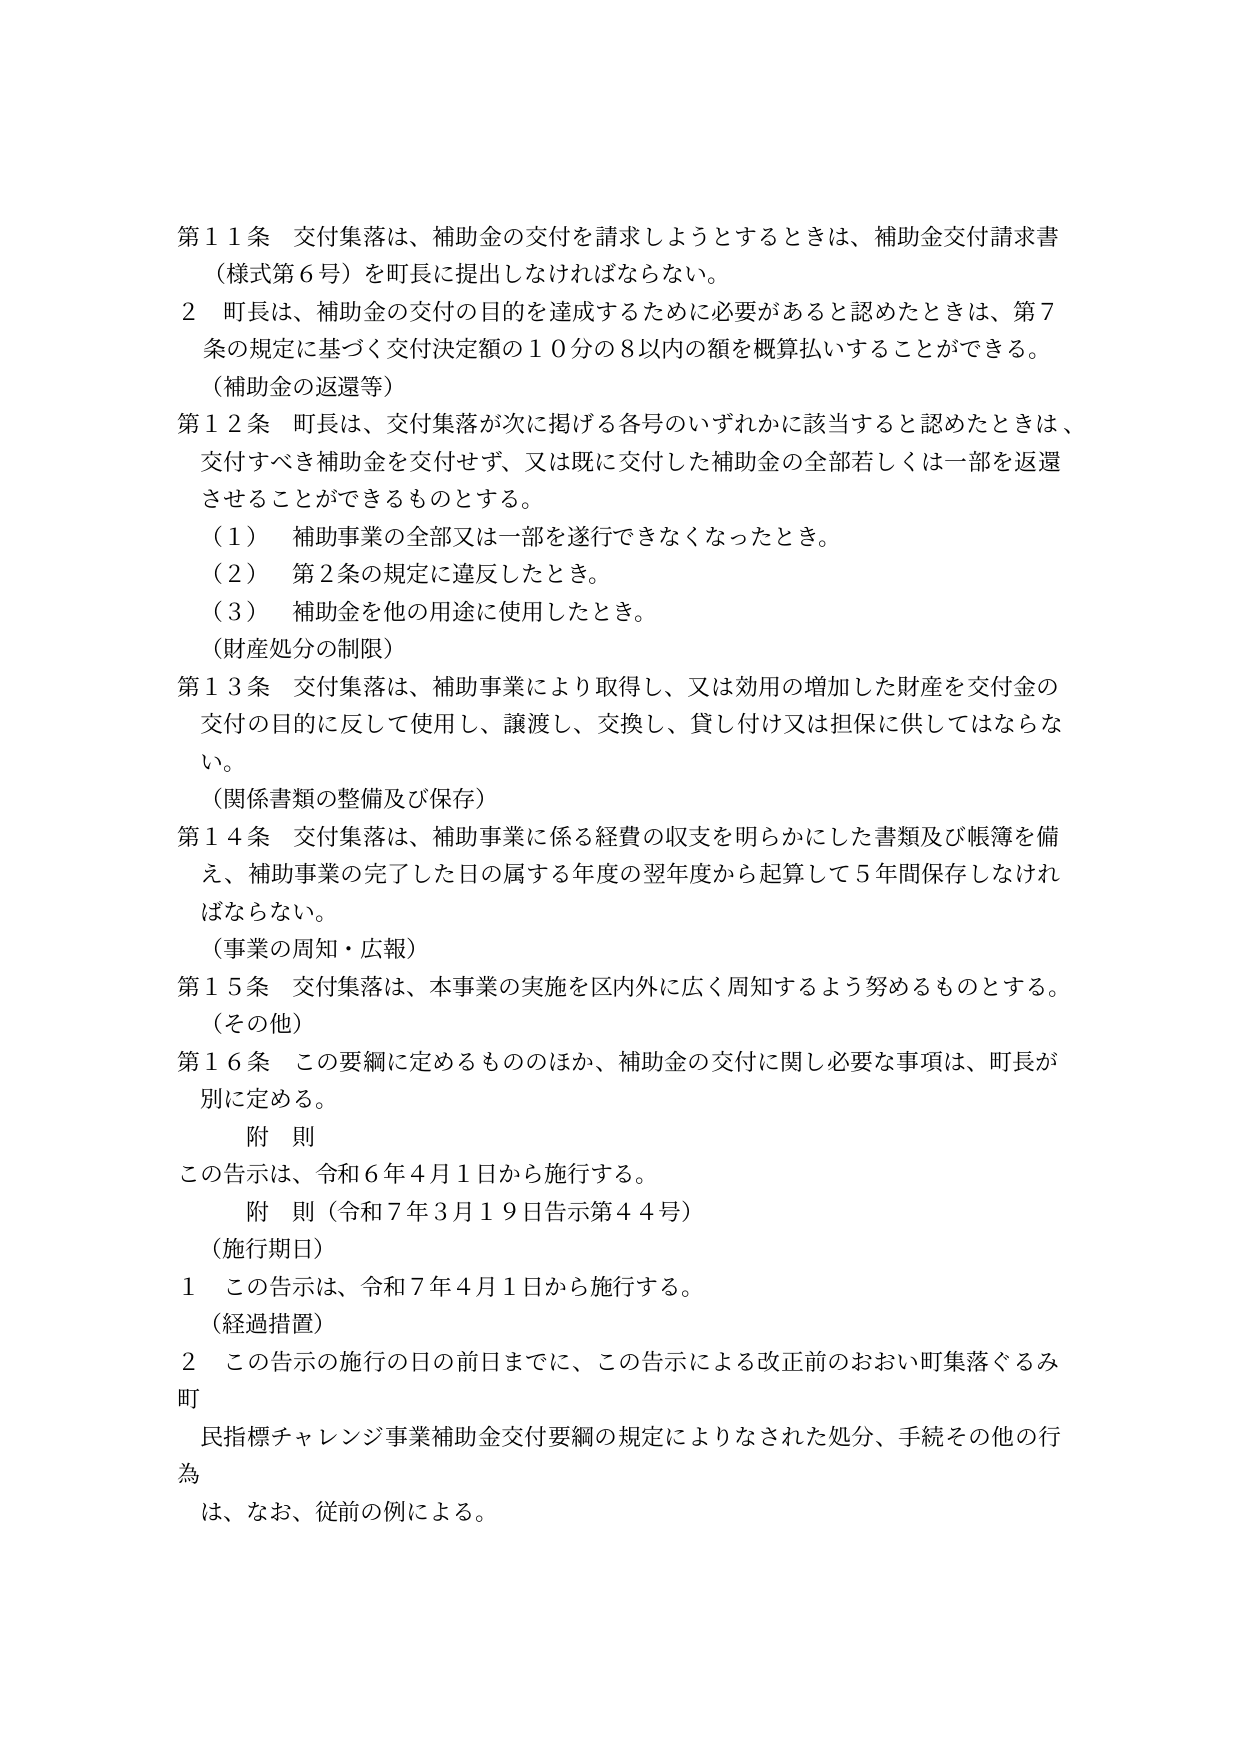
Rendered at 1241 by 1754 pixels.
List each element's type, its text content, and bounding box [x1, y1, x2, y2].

text （補助金の返還等） [177, 367, 1063, 404]
text （その他） [177, 1004, 1063, 1042]
text ２ この告示の施行の日の前日までに、この告示による改正前のおおい町集落ぐるみ町 [177, 1342, 1063, 1417]
text （１） 補助事業の全部又は一部を遂行できなくなったとき。 [177, 517, 1063, 554]
text 第１１条 交付集落は、補助金の交付を請求しようとするときは、補助金交付請求書（様式第６号）を町長に提出しなければならない。 [177, 217, 1063, 292]
text 第１６条 この要綱に定めるもののほか、補助金の交付に関し必要な事項は、町長が別に定める。 [177, 1042, 1063, 1117]
text は、なお、従前の例による。 [177, 1492, 1063, 1529]
text 第１５条 交付集落は、本事業の実施を区内外に広く周知するよう努めるものとする。 [177, 967, 1063, 1004]
text （施行期日） [199, 1229, 1063, 1267]
text 第１４条 交付集落は、補助事業に係る経費の収支を明らかにした書類及び帳簿を備え、補助事業の完了した日の属する年度の翌年度から起算して５年間保存しなければならない。 [177, 817, 1063, 929]
text 民指標チャレンジ事業補助金交付要綱の規定によりなされた処分、手続その他の行為 [177, 1417, 1063, 1492]
text （２） 第２条の規定に違反したとき。 [177, 554, 1063, 592]
text （財産処分の制限） [177, 629, 1063, 667]
text 附 則 [177, 1117, 1063, 1154]
text ２ 町長は、補助金の交付の目的を達成するために必要があると認めたときは、第７条の規定に基づく交付決定額の１０分の８以内の額を概算払いすることができる。 [177, 292, 1063, 367]
text 第１２条 町長は、交付集落が次に掲げる各号のいずれかに該当すると認めたときは、交付すべき補助金を交付せず、又は既に交付した補助金の全部若しくは一部を返還させることができるものとする。 [177, 404, 1063, 517]
text この告示は、令和６年４月１日から施行する。 [177, 1154, 1063, 1192]
text （関係書類の整備及び保存） [177, 779, 1063, 817]
text １ この告示は、令和７年４月１日から施行する。 [177, 1267, 1063, 1304]
text （事業の周知・広報） [177, 929, 1063, 967]
text （３） 補助金を他の用途に使用したとき。 [177, 592, 1063, 629]
text （経過措置） [199, 1304, 1063, 1342]
text 第１３条 交付集落は、補助事業により取得し、又は効用の増加した財産を交付金の交付の目的に反して使用し、譲渡し、交換し、貸し付け又は担保に供してはならない。 [177, 667, 1063, 779]
text 附 則（令和７年３月１９日告示第４４号） [177, 1192, 1063, 1229]
